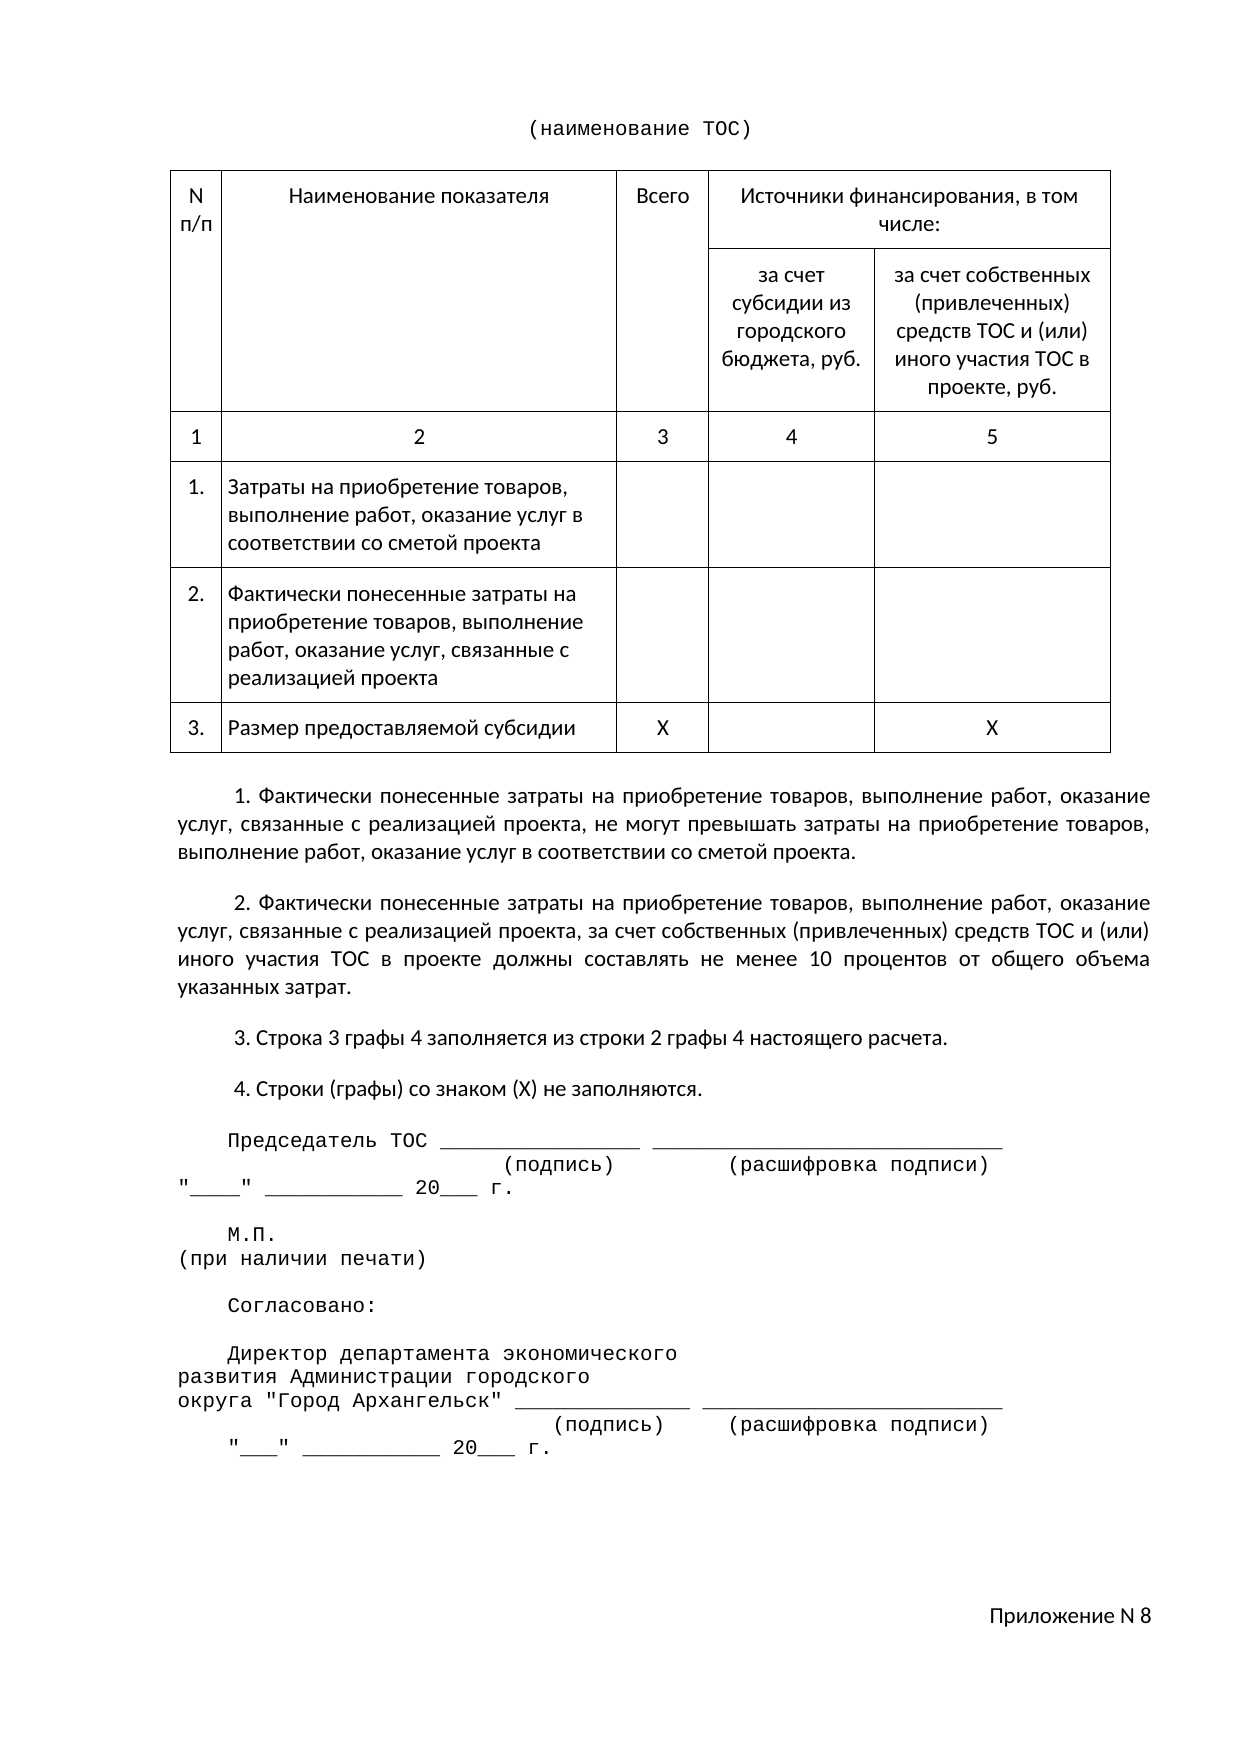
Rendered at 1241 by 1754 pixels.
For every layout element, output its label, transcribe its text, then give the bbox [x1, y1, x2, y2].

table_header Источники финансирования, в том числе: [709, 171, 1110, 248]
table_cell Х [617, 703, 708, 752]
table_header N п/п [171, 171, 221, 411]
table_cell 1 [171, 412, 221, 461]
table_cell 3 [617, 412, 708, 461]
table_header Всего [617, 171, 708, 411]
table_cell Фактически понесенные затраты на приобретение товаров, выполнение работ, оказание услуг, связанные с реализацией проекта [222, 568, 616, 702]
table_cell [617, 568, 708, 702]
text 3. Строка 3 графы 4 заполняется из строки 2 графы 4 настоящего расчета. [177, 1023, 1152, 1051]
text Председатель ТОС ________________ ____________________________ [177, 1130, 1152, 1153]
text (подпись) (расшифровка подписи) [177, 1153, 1152, 1177]
table_cell [875, 568, 1110, 702]
table_cell 2 [222, 412, 616, 461]
table_cell [875, 462, 1110, 567]
text М.П. [177, 1224, 1152, 1248]
text Директор департамента экономического [177, 1343, 1152, 1366]
text округа "Город Архангельск" ______________ ________________________ [177, 1390, 1152, 1414]
text 4. Строки (графы) со знаком (Х) не заполняются. [177, 1074, 1152, 1102]
table_cell Х [875, 703, 1110, 752]
text (подпись) (расшифровка подписи) [177, 1414, 1152, 1437]
text 1. Фактически понесенные затраты на приобретение товаров, выполнение работ, оказание услуг, связанные с реализацией проекта, не могут превышать затраты на приобретение товаров, выполнение работ, оказание услуг в соответствии со сметой проекта. [177, 781, 1152, 865]
text (наименование ТОС) [177, 118, 1152, 142]
table_cell [617, 462, 708, 567]
text Согласовано: [177, 1295, 1152, 1319]
table_cell Затраты на приобретение товаров, выполнение работ, оказание услуг в соответствии со сметой проекта [222, 462, 616, 567]
text "___" ___________ 20___ г. [177, 1437, 1152, 1461]
text Приложение N 8 [177, 1601, 1152, 1629]
table_cell за счет собственных (привлеченных) средств ТОС и (или) иного участия ТОС в проекте, руб. [875, 249, 1110, 411]
table_header Наименование показателя [222, 171, 616, 411]
table_cell 5 [875, 412, 1110, 461]
table_cell Размер предоставляемой субсидии [222, 703, 616, 752]
table_cell [709, 568, 874, 702]
table_cell 1. [171, 462, 221, 567]
table_cell [709, 462, 874, 567]
table_cell 3. [171, 703, 221, 752]
text "____" ___________ 20___ г. [177, 1177, 1152, 1201]
table_cell [709, 703, 874, 752]
table_cell 4 [709, 412, 874, 461]
text развития Администрации городского [177, 1366, 1152, 1390]
text (при наличии печати) [177, 1248, 1152, 1272]
text 2. Фактически понесенные затраты на приобретение товаров, выполнение работ, оказание услуг, связанные с реализацией проекта, за счет собственных (привлеченных) средств ТОС и (или) иного участия ТОС в проекте должны составлять не менее 10 процентов от общего объема указанных затрат. [177, 888, 1152, 1000]
table_cell 2. [171, 568, 221, 702]
table_cell за счет субсидии из городского бюджета, руб. [709, 249, 874, 411]
